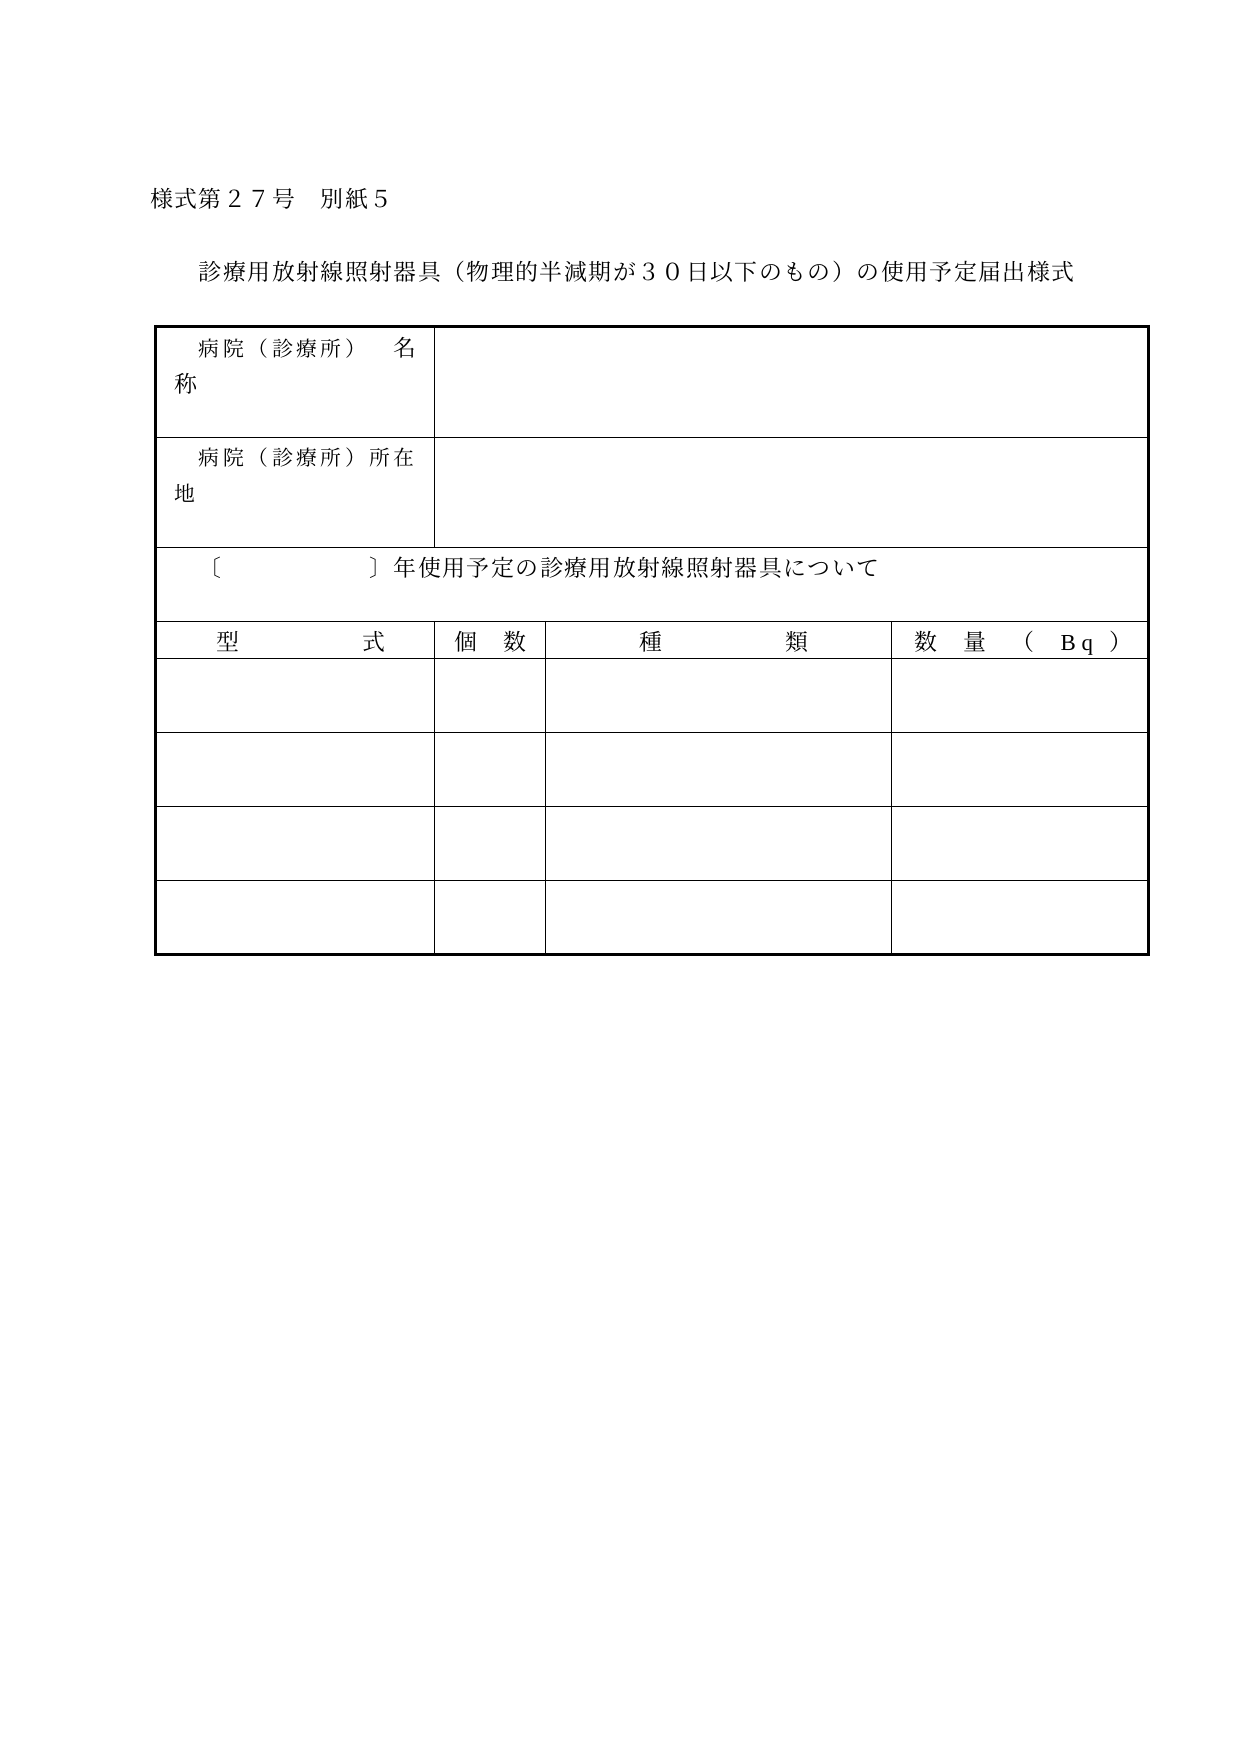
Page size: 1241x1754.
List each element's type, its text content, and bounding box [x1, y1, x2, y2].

table_cell [435, 659, 545, 732]
table_cell 型 式 [157, 622, 434, 658]
table_cell [435, 438, 1147, 547]
table_cell 種 類 [546, 622, 891, 658]
table_header [435, 328, 1147, 437]
text 診療用放射線照射器具（物理的半減期が３０日以下のもの）の使用予定届出様式 [150, 252, 1149, 288]
table_cell [892, 807, 1147, 879]
table_cell [157, 881, 434, 953]
text 様式第２７号 別紙５ [150, 179, 1149, 216]
table_cell [435, 881, 545, 953]
table_cell [892, 881, 1147, 953]
table_cell [157, 659, 434, 732]
table_cell 病院（診療所）所在地 [157, 438, 434, 547]
table_cell [435, 807, 545, 879]
table_header 病院（診療所） 名称 [157, 328, 434, 437]
table_cell 個 数 [435, 622, 545, 658]
table_cell 〔 〕年使用予定の診療用放射線照射器具について [157, 548, 1147, 621]
table_cell [892, 733, 1147, 806]
table_cell [546, 881, 891, 953]
table_cell [435, 733, 545, 806]
table_cell [546, 733, 891, 806]
table_cell [546, 807, 891, 879]
table_cell [892, 659, 1147, 732]
table_cell [157, 733, 434, 806]
table_cell [546, 659, 891, 732]
table_cell 数 量 （ B q ） [892, 622, 1147, 658]
table_cell [157, 807, 434, 879]
